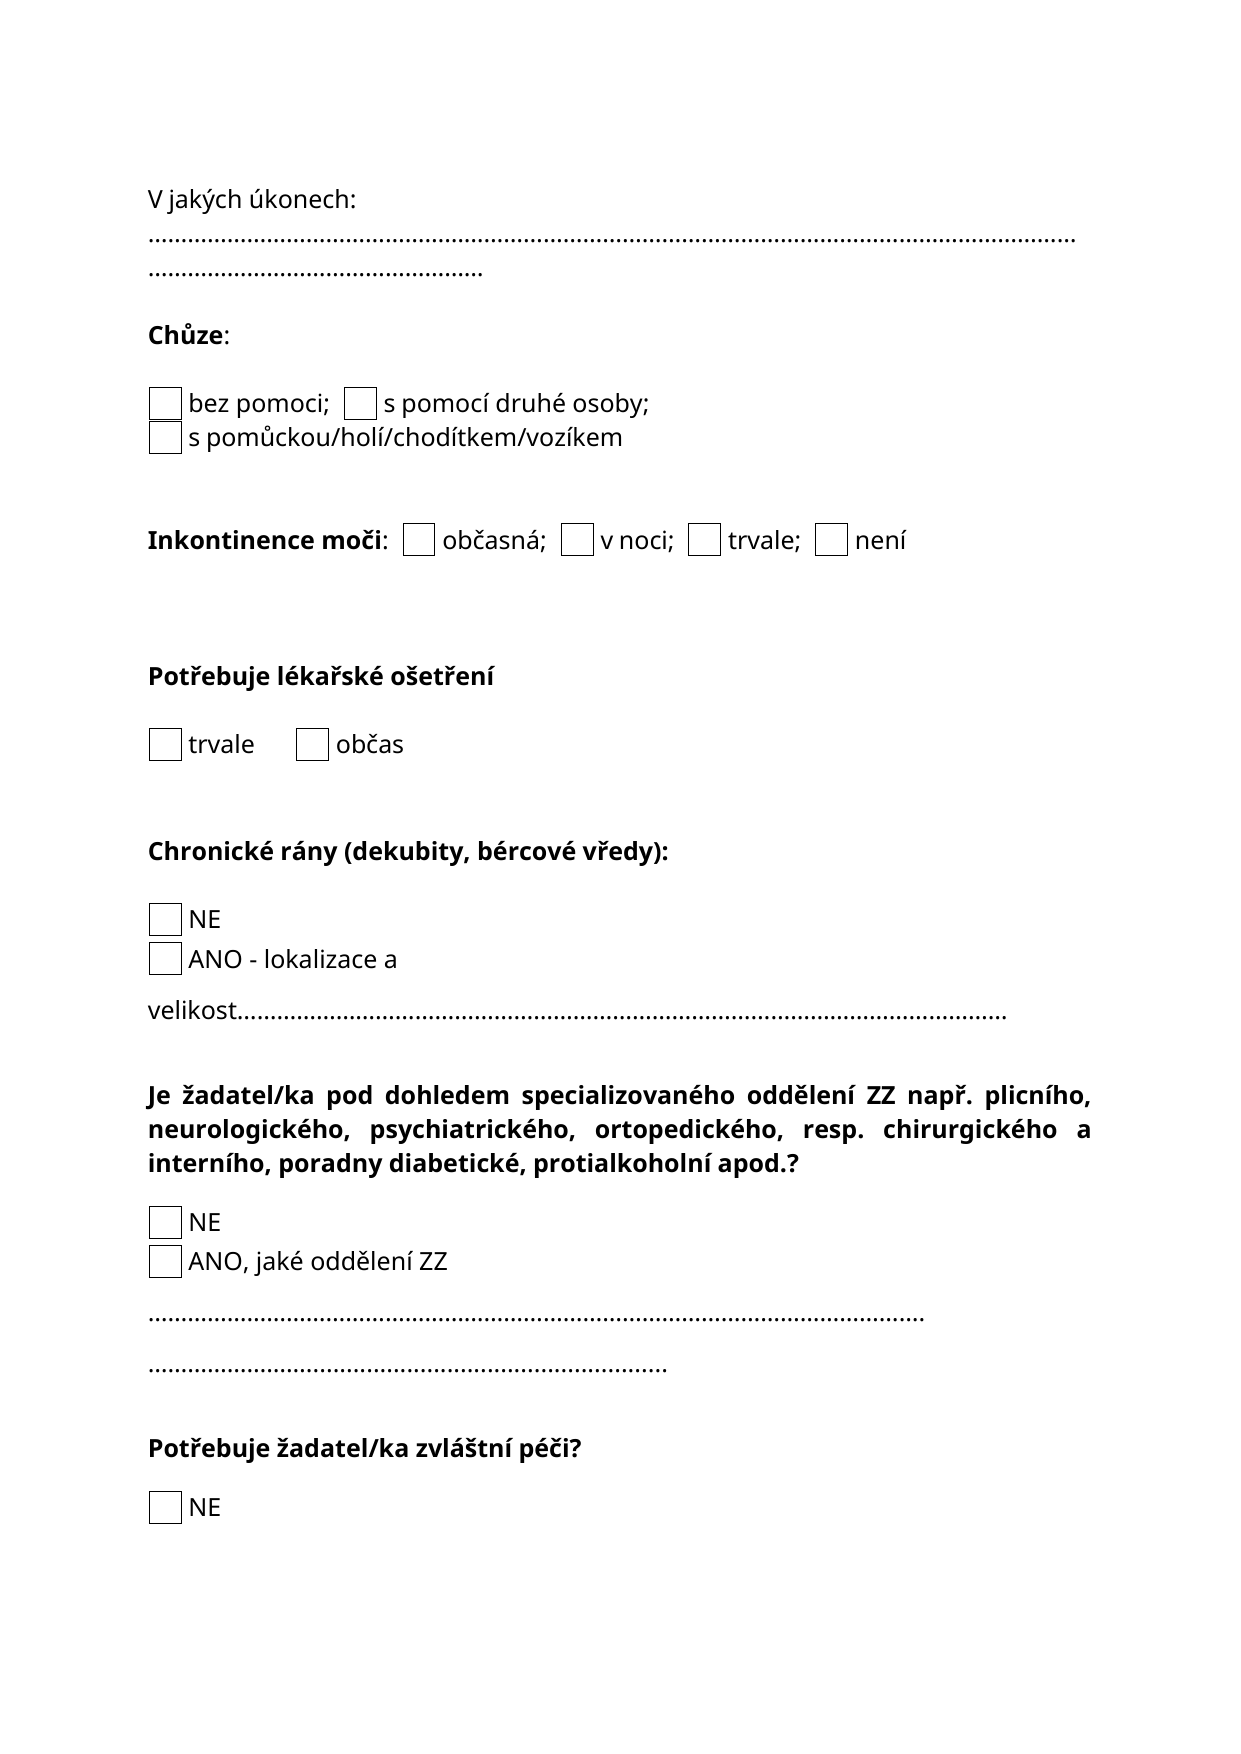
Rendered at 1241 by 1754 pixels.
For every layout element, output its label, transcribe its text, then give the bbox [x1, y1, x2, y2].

text s pomůckou/holí/chodítkem/vozíkem [148, 420, 1093, 454]
text ANO - lokalizace a velikost……………………………………………………………………………………………………… [148, 941, 1093, 1026]
text Potřebuje lékařské ošetření [148, 658, 1093, 693]
text Potřebuje žadatel/ka zvláštní péči? [148, 1431, 1093, 1465]
text Chůze: [148, 318, 1093, 352]
text Inkontinence moči: občasná; v noci; trvale; není [148, 522, 1093, 556]
text V jakých úkonech: ………………………………………………………………………………………………………………………………………………………………………… [148, 182, 1093, 284]
text bez pomoci; s pomocí druhé osoby; [148, 386, 1093, 420]
text Chronické rány (dekubity, bércové vředy): [148, 834, 1093, 868]
text ANO, jaké oddělení ZZ ……………………………………………………………………………………………………….……………………...................................................... [148, 1244, 1093, 1380]
text trvale občas [148, 727, 1093, 761]
text NE [148, 1490, 1093, 1524]
text NE [148, 1204, 1093, 1239]
text Je žadatel/ka pod dohledem specializovaného oddělení ZZ např. plicního, neurologického, psychiatrického, ortopedického, resp. chirurgického a interního, poradny diabetické, protialkoholní apod.? [148, 1077, 1093, 1179]
text NE [148, 902, 1093, 936]
